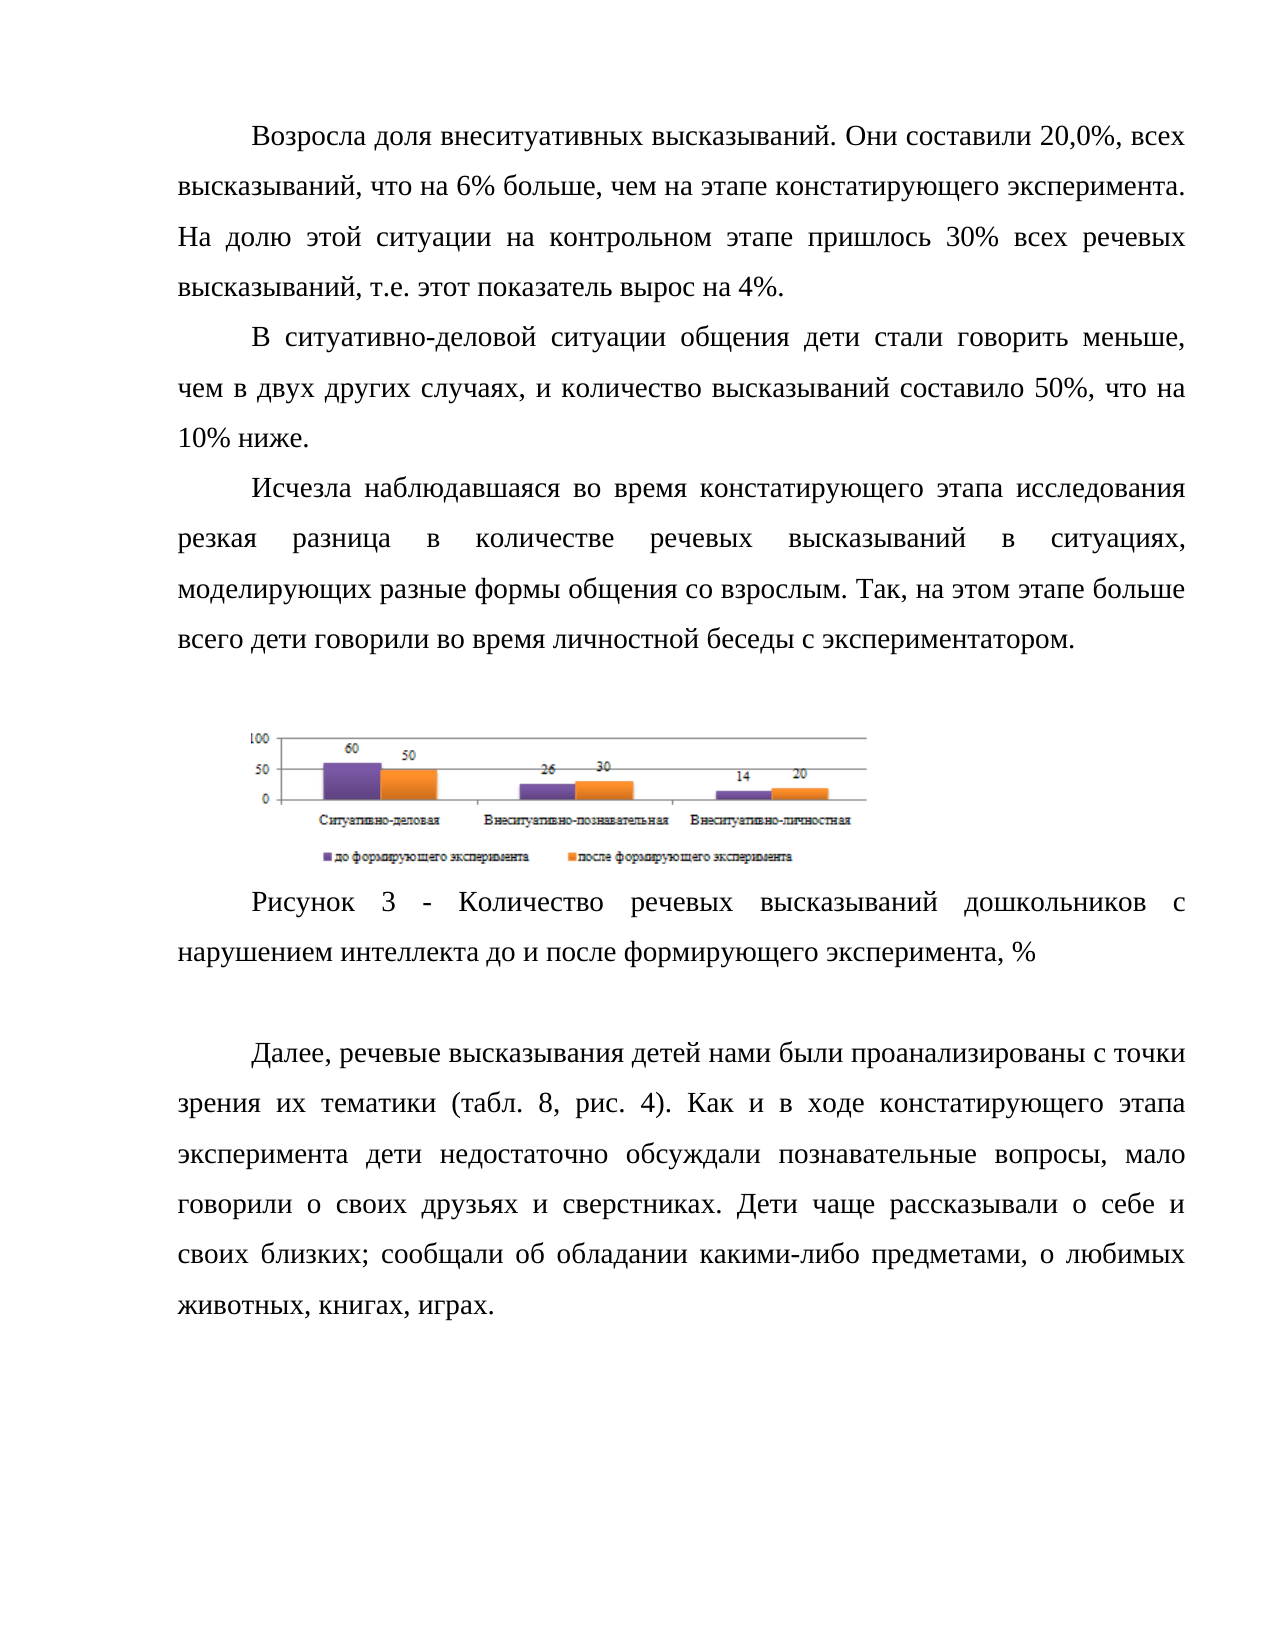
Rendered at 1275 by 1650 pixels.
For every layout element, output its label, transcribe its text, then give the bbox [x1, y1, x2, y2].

text Возросла доля внеситуативных высказываний. Они составили 20,0%, всех высказываний, что на 6% больше, чем на этапе констатирующего эксперимента. На долю этой ситуации на контрольном этапе пришлось 30% всех речевых высказываний, т.е. этот показатель вырос на 4%. [177, 118, 1186, 303]
picture [251, 721, 867, 871]
text Исчезла наблюдавшаяся во время констатирующего этапа исследования резкая разница в количестве речевых высказываний в ситуациях, моделирующих разные формы общения со взрослым. Так, на этом этапе больше всего дети говорили во время личностной беседы с экспериментатором. [177, 470, 1186, 655]
text Далее, речевые высказывания детей нами были проанализированы с точки зрения их тематики (табл. 8, рис. 4). Как и в ходе констатирующего этапа эксперимента дети недостаточно обсуждали познавательные вопросы, мало говорили о своих друзьях и сверстниках. Дети чаще рассказывали о себе и своих близких; сообщали об обладании какими-либо предметами, о любимых животных, книгах, играх. [177, 1035, 1186, 1320]
text Рисунок 3 - Количество речевых высказываний дошкольников с нарушением интеллекта до и после формирующего эксперимента, % [177, 884, 1186, 968]
text В ситуативно-деловой ситуации общения дети стали говорить меньше, чем в двух других случаях, и количество высказываний составило 50%, что на 10% ниже. [177, 319, 1186, 453]
